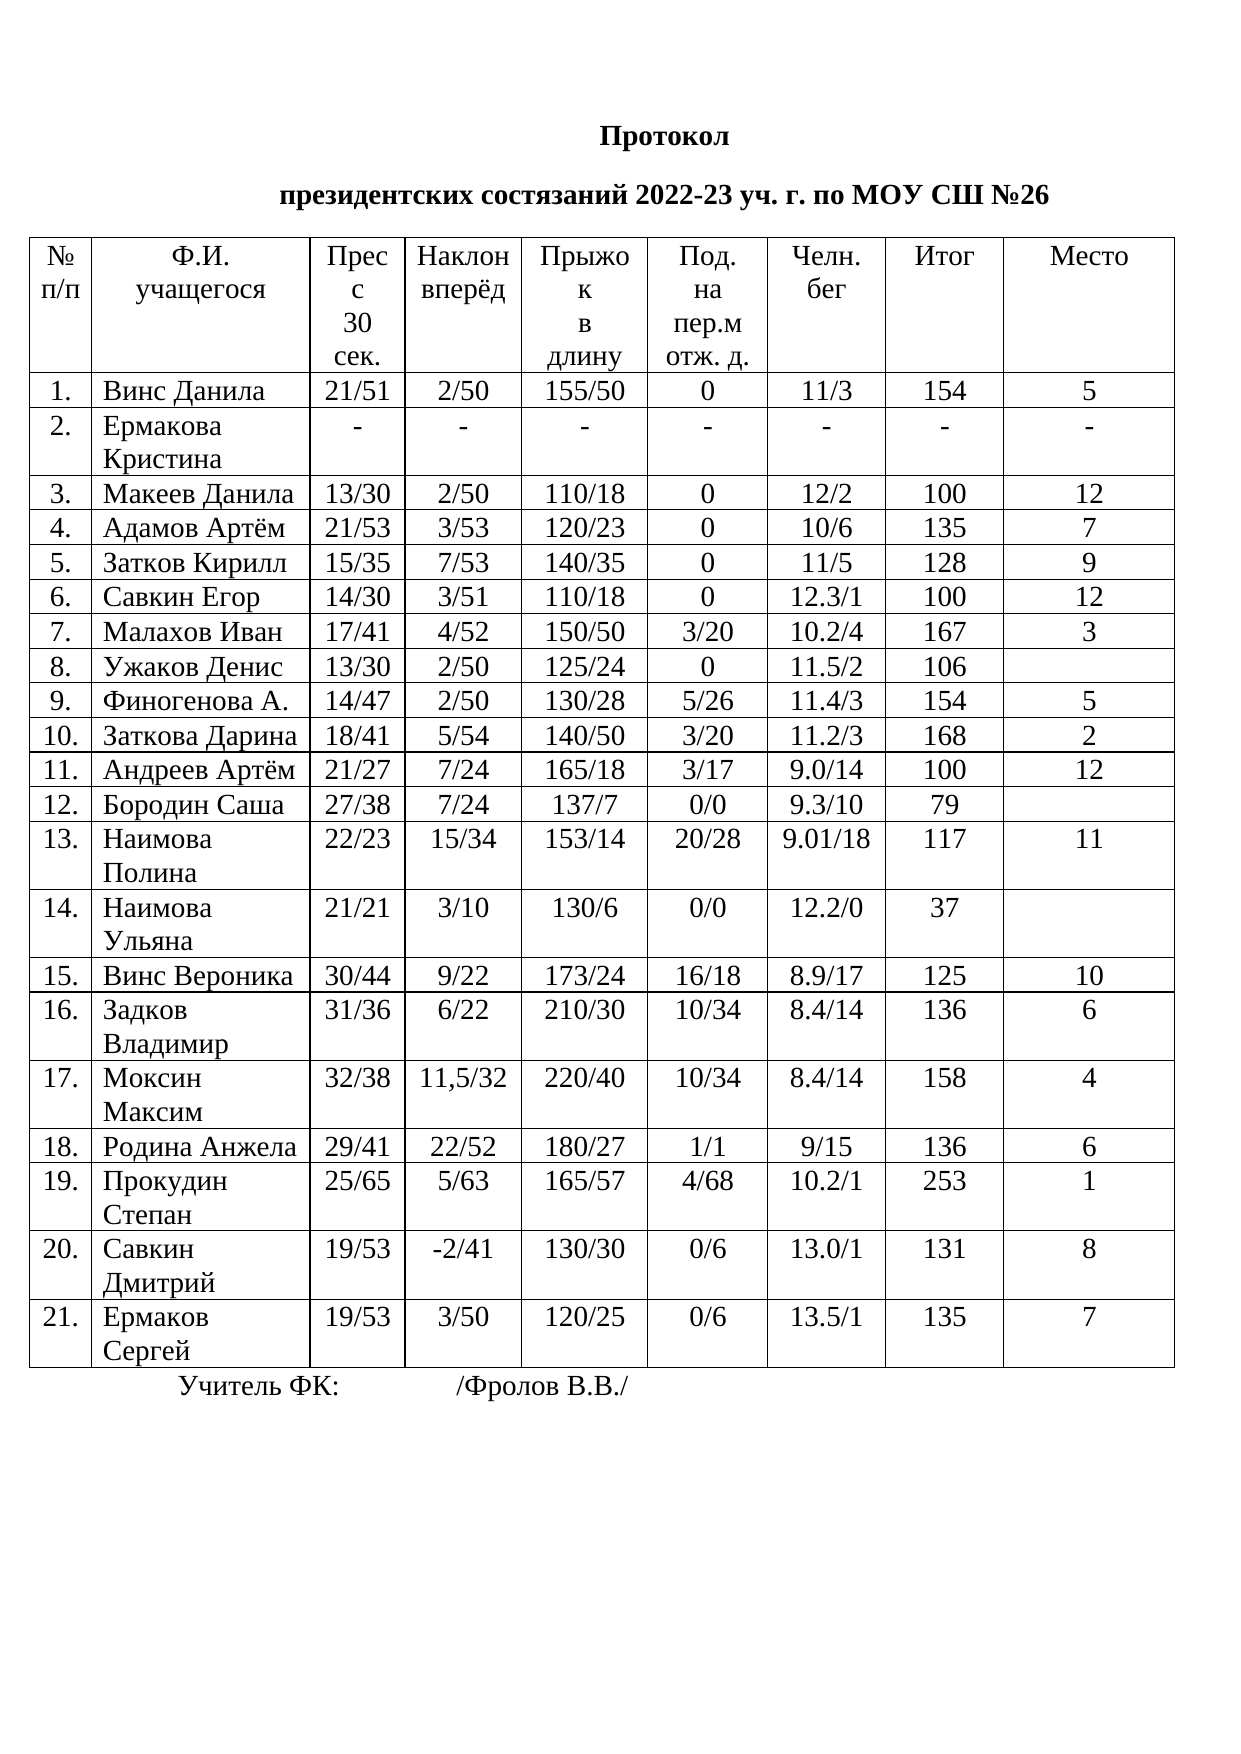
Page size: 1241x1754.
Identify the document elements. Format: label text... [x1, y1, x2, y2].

table_cell 125/24 [522, 649, 647, 682]
table_cell 136 [886, 993, 1003, 1059]
table_cell 10/6 [768, 510, 885, 544]
table_cell 10/34 [648, 1061, 767, 1128]
table_cell 131 [886, 1231, 1003, 1298]
table_cell [1004, 890, 1174, 957]
table_cell 3/17 [648, 753, 767, 786]
table_cell 10/34 [648, 993, 767, 1059]
table_cell 120/25 [522, 1300, 647, 1367]
table_header Пресс 30 сек. [311, 238, 404, 372]
table_cell 15. [30, 958, 91, 991]
table_cell 10.2/4 [768, 614, 885, 648]
table_cell 106 [886, 649, 1003, 682]
table_cell 15/34 [406, 822, 521, 889]
table_cell 7. [30, 614, 91, 648]
table_cell 180/27 [522, 1129, 647, 1162]
table_header Итог [886, 238, 1003, 372]
table_cell Наимова Полина [92, 822, 309, 889]
table_cell 150/50 [522, 614, 647, 648]
table_cell 173/24 [522, 958, 647, 991]
table_cell 30/44 [311, 958, 404, 991]
table_cell 155/50 [522, 373, 647, 407]
table_cell 12.3/1 [768, 580, 885, 613]
table_cell 32/38 [311, 1061, 404, 1128]
table_cell 6. [30, 580, 91, 613]
table_cell - [886, 408, 1003, 475]
table_cell 3/50 [406, 1300, 521, 1367]
table_cell 11 [1004, 822, 1174, 889]
table_cell 137/7 [522, 787, 647, 821]
table_cell 14/47 [311, 683, 404, 717]
table_cell 5 [1004, 373, 1174, 407]
table_cell 3/51 [406, 580, 521, 613]
table_cell 9 [1004, 545, 1174, 578]
table_header № п/п [30, 238, 91, 372]
table_cell 7/24 [406, 787, 521, 821]
table_cell 7/53 [406, 545, 521, 578]
table_cell Моксин Максим [92, 1061, 309, 1128]
table_cell 17/41 [311, 614, 404, 648]
table_cell Прокудин Степан [92, 1163, 309, 1230]
table_cell - [648, 408, 767, 475]
table_cell 9/22 [406, 958, 521, 991]
table_cell - [522, 408, 647, 475]
table_cell 18/41 [311, 718, 404, 751]
table_cell 4. [30, 510, 91, 544]
table_cell 6/22 [406, 993, 521, 1059]
table_cell 2/50 [406, 476, 521, 509]
table_cell 19/53 [311, 1300, 404, 1367]
text Учитель ФК: /Фролов В.В./ [177, 1368, 1152, 1401]
table_cell 21/53 [311, 510, 404, 544]
table_cell 10. [30, 718, 91, 751]
table_header Прыжок в длину [522, 238, 647, 372]
table_cell 9.01/18 [768, 822, 885, 889]
table_cell 154 [886, 683, 1003, 717]
table_cell 9.0/14 [768, 753, 885, 786]
table_cell 12/2 [768, 476, 885, 509]
table_cell 0 [648, 476, 767, 509]
table_cell 130/30 [522, 1231, 647, 1298]
table_cell 154 [886, 373, 1003, 407]
table_cell 1. [30, 373, 91, 407]
table_cell 110/18 [522, 476, 647, 509]
table_cell 140/50 [522, 718, 647, 751]
table_cell 21/21 [311, 890, 404, 957]
table_cell 4/68 [648, 1163, 767, 1230]
table_cell 21. [30, 1300, 91, 1367]
table_cell 100 [886, 753, 1003, 786]
table_cell 128 [886, 545, 1003, 578]
table_cell 21/27 [311, 753, 404, 786]
table_cell 31/36 [311, 993, 404, 1059]
table_cell 25/65 [311, 1163, 404, 1230]
table_cell 136 [886, 1129, 1003, 1162]
table_cell 2/50 [406, 373, 521, 407]
table_cell 220/40 [522, 1061, 647, 1128]
table_cell 2. [30, 408, 91, 475]
table_cell 1 [1004, 1163, 1174, 1230]
table_cell 13. [30, 822, 91, 889]
table_cell Винс Вероника [92, 958, 309, 991]
table_cell 0 [648, 649, 767, 682]
table_cell 5 [1004, 683, 1174, 717]
table_cell - [406, 408, 521, 475]
table_cell Наимова Ульяна [92, 890, 309, 957]
table_cell 8.4/14 [768, 993, 885, 1059]
table_cell 253 [886, 1163, 1003, 1230]
table_cell 130/6 [522, 890, 647, 957]
table_cell 22/23 [311, 822, 404, 889]
table_cell 8. [30, 649, 91, 682]
table_cell 19. [30, 1163, 91, 1230]
table_cell 125 [886, 958, 1003, 991]
table_cell 158 [886, 1061, 1003, 1128]
table_cell 135 [886, 1300, 1003, 1367]
table_cell Савкин Дмитрий [92, 1231, 309, 1298]
table_cell 11/5 [768, 545, 885, 578]
table_cell 100 [886, 580, 1003, 613]
table_cell - [768, 408, 885, 475]
table_cell 5/63 [406, 1163, 521, 1230]
table_cell 20/28 [648, 822, 767, 889]
table_cell 0/6 [648, 1231, 767, 1298]
table_cell - [311, 408, 404, 475]
table_cell 4/52 [406, 614, 521, 648]
table_cell 7/24 [406, 753, 521, 786]
table_cell 12. [30, 787, 91, 821]
table_cell 12 [1004, 753, 1174, 786]
table_cell Затков Кирилл [92, 545, 309, 578]
table_cell 10.2/1 [768, 1163, 885, 1230]
table_cell 2 [1004, 718, 1174, 751]
table_cell 13.5/1 [768, 1300, 885, 1367]
table_cell 4 [1004, 1061, 1174, 1128]
table_cell 1/1 [648, 1129, 767, 1162]
table_cell 2/50 [406, 683, 521, 717]
table_cell 130/28 [522, 683, 647, 717]
table_cell 29/41 [311, 1129, 404, 1162]
table_header Наклон вперёд [406, 238, 521, 372]
table_cell Родина Анжела [92, 1129, 309, 1162]
table_cell 15/35 [311, 545, 404, 578]
table_cell 3/10 [406, 890, 521, 957]
table_cell 6 [1004, 993, 1174, 1059]
table_cell 11/3 [768, 373, 885, 407]
table_cell 7 [1004, 510, 1174, 544]
table_cell 0 [648, 373, 767, 407]
table_cell Заткова Дарина [92, 718, 309, 751]
table_cell 3/53 [406, 510, 521, 544]
table_cell Савкин Егор [92, 580, 309, 613]
table_cell 5. [30, 545, 91, 578]
table_cell [1004, 649, 1174, 682]
table_cell 140/35 [522, 545, 647, 578]
table_cell 135 [886, 510, 1003, 544]
table_cell 6 [1004, 1129, 1174, 1162]
table_cell 165/57 [522, 1163, 647, 1230]
table_cell 12.2/0 [768, 890, 885, 957]
table_cell 0 [648, 580, 767, 613]
table_cell 110/18 [522, 580, 647, 613]
table_cell 12 [1004, 476, 1174, 509]
table_cell 5/54 [406, 718, 521, 751]
table_header Место [1004, 238, 1174, 372]
table_cell 10 [1004, 958, 1174, 991]
table_cell 0 [648, 510, 767, 544]
table_cell 0 [648, 545, 767, 578]
table_cell 165/18 [522, 753, 647, 786]
table_cell 0/6 [648, 1300, 767, 1367]
table_cell Ермакова Кристина [92, 408, 309, 475]
table_cell Финогенова А. [92, 683, 309, 717]
table_cell Задков Владимир [92, 993, 309, 1059]
table_cell 18. [30, 1129, 91, 1162]
table_cell 8.4/14 [768, 1061, 885, 1128]
table_cell 100 [886, 476, 1003, 509]
table_cell 8.9/17 [768, 958, 885, 991]
table_cell 117 [886, 822, 1003, 889]
table_cell 7 [1004, 1300, 1174, 1367]
table_cell 0/0 [648, 890, 767, 957]
table_cell 11.2/3 [768, 718, 885, 751]
table_cell -2/41 [406, 1231, 521, 1298]
table_cell 11. [30, 753, 91, 786]
table_cell 120/23 [522, 510, 647, 544]
table_cell Андреев Артём [92, 753, 309, 786]
table_cell 9/15 [768, 1129, 885, 1162]
table_cell 2/50 [406, 649, 521, 682]
table_header Под. на пер.м отж. д. [648, 238, 767, 372]
table_cell 153/14 [522, 822, 647, 889]
table_cell Ермаков Сергей [92, 1300, 309, 1367]
table_cell 3/20 [648, 614, 767, 648]
table_cell Бородин Саша [92, 787, 309, 821]
table_cell 16/18 [648, 958, 767, 991]
table_cell 168 [886, 718, 1003, 751]
table_cell Малахов Иван [92, 614, 309, 648]
table_cell 167 [886, 614, 1003, 648]
table_cell Ужаков Денис [92, 649, 309, 682]
table_cell 14. [30, 890, 91, 957]
table_cell 11.5/2 [768, 649, 885, 682]
table_cell 17. [30, 1061, 91, 1128]
table_cell Адамов Артём [92, 510, 309, 544]
table_cell 3. [30, 476, 91, 509]
table_cell 13/30 [311, 649, 404, 682]
table_cell 3 [1004, 614, 1174, 648]
table_cell 5/26 [648, 683, 767, 717]
text президентских состязаний 2022-23 уч. г. по МОУ СШ №26 [177, 177, 1152, 211]
table_cell 13.0/1 [768, 1231, 885, 1298]
table_cell 0/0 [648, 787, 767, 821]
table_cell - [1004, 408, 1174, 475]
table_cell 37 [886, 890, 1003, 957]
table_cell [1004, 787, 1174, 821]
table_cell 9. [30, 683, 91, 717]
table_cell 20. [30, 1231, 91, 1298]
table_cell 210/30 [522, 993, 647, 1059]
table_cell 79 [886, 787, 1003, 821]
table_cell 21/51 [311, 373, 404, 407]
table_cell 16. [30, 993, 91, 1059]
table_header Челн. бег [768, 238, 885, 372]
table_cell 13/30 [311, 476, 404, 509]
table_cell 11,5/32 [406, 1061, 521, 1128]
table_cell 14/30 [311, 580, 404, 613]
table_cell 19/53 [311, 1231, 404, 1298]
table_cell 3/20 [648, 718, 767, 751]
table_cell 27/38 [311, 787, 404, 821]
table_cell 22/52 [406, 1129, 521, 1162]
table_cell 8 [1004, 1231, 1174, 1298]
text Протокол [177, 118, 1152, 152]
table_header Ф.И. учащегося [92, 238, 309, 372]
table_cell 9.3/10 [768, 787, 885, 821]
table_cell Винс Данила [92, 373, 309, 407]
table_cell 11.4/3 [768, 683, 885, 717]
table_cell 12 [1004, 580, 1174, 613]
table_cell Макеев Данила [92, 476, 309, 509]
